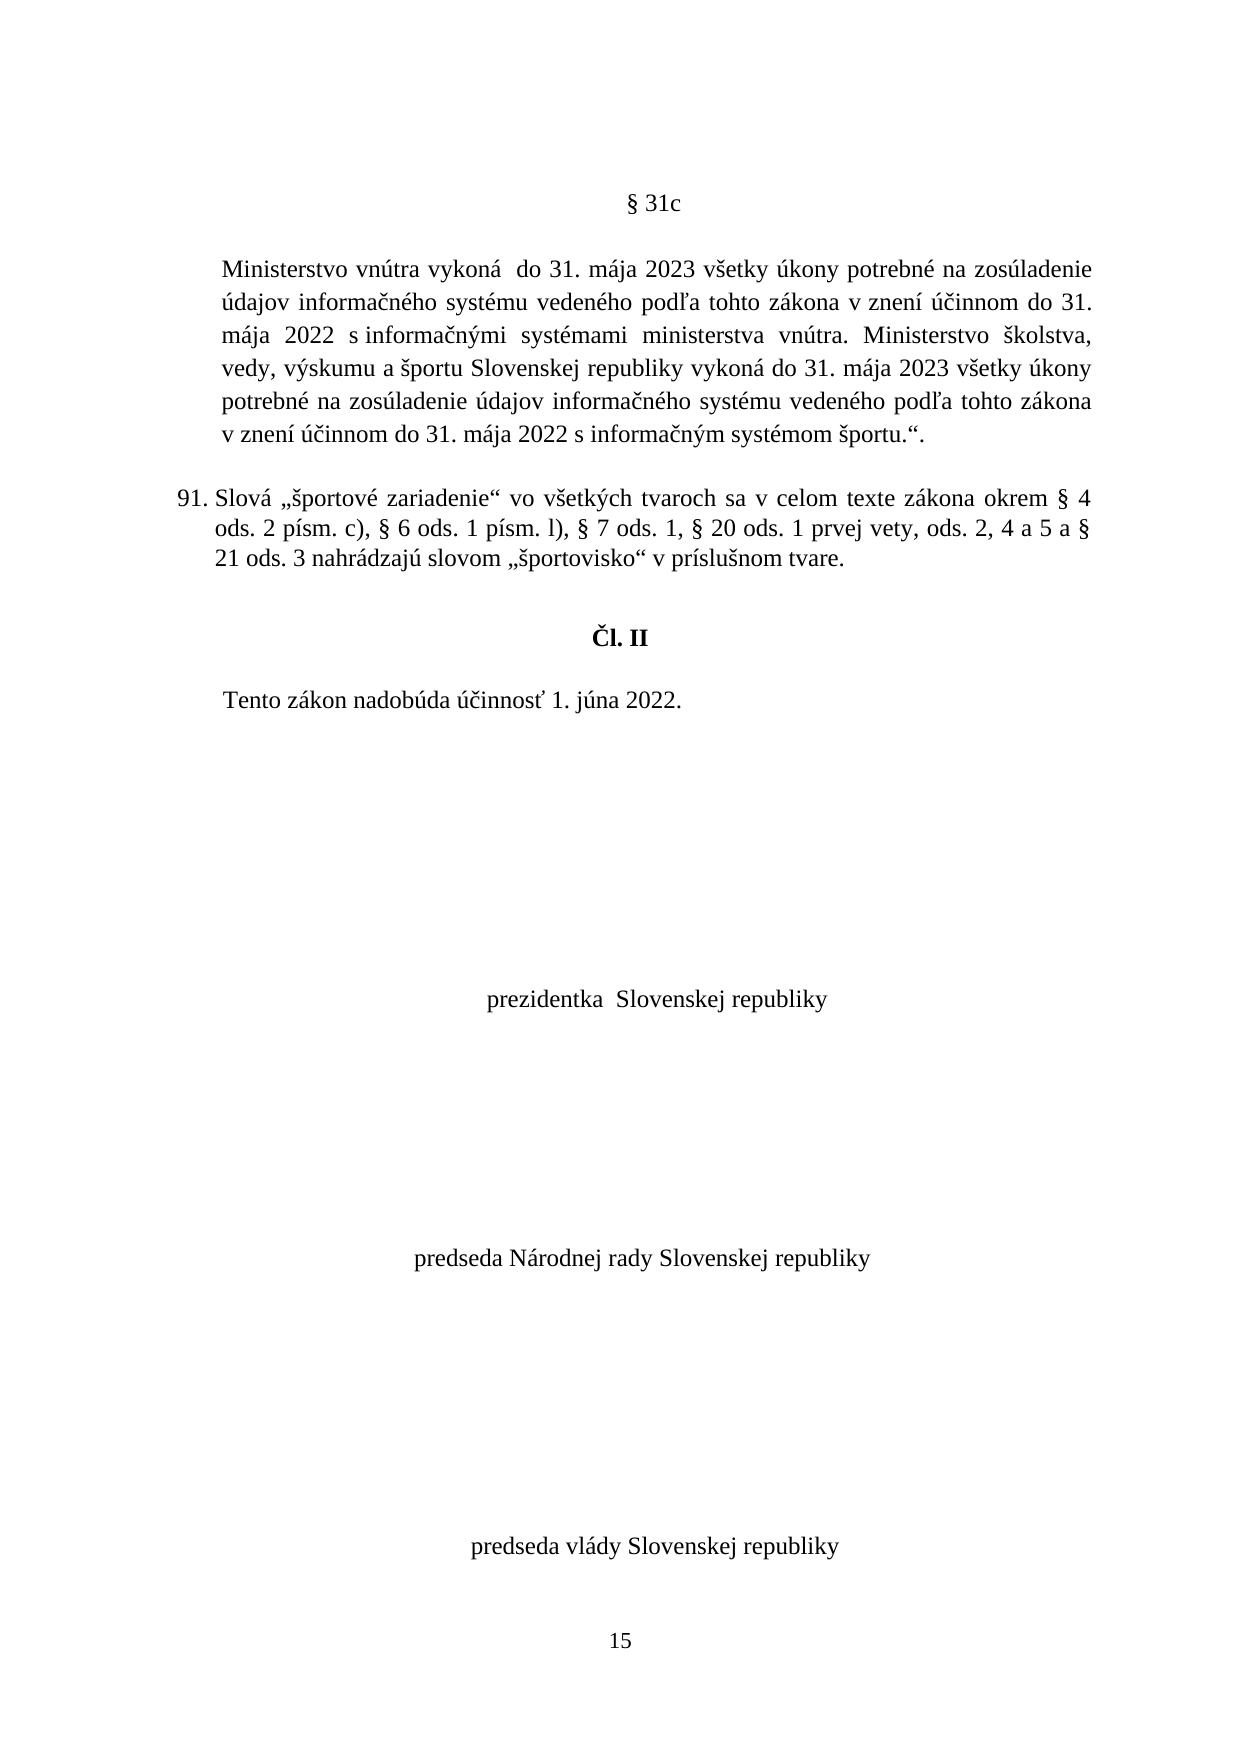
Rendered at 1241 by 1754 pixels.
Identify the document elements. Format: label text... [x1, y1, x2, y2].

text predseda Národnej rady Slovenskej republiky [148, 1243, 1093, 1272]
text Čl. II [148, 621, 1093, 653]
list Slová „športové zariadenie“ vo všetkých tvaroch sa v celom texte zákona okrem § 4 ods. 2 písm. c), § 6 ods. 1 písm. l), § 7 ods. 1, § 20 ods. 1 prvej vety, ods. 2, 4 a 5 a § 21 ods. 3 nahrádzajú slovom „športovisko“ v príslušnom tvare. [177, 483, 1093, 572]
text predseda vlády Slovenskej republiky [148, 1531, 1093, 1559]
list Tento zákon nadobúda účinnosť 1. júna 2022. [223, 684, 1093, 715]
text prezidentka Slovenskej republiky [148, 984, 1093, 1013]
text Ministerstvo vnútra vykoná do 31. mája 2023 všetky úkony potrebné na zosúladenie údajov informačného systému vedeného podľa tohto zákona v znení účinnom do 31. mája 2022 s informačnými systémami ministerstva vnútra. Ministerstvo školstva, vedy, výskumu a športu Slovenskej republiky vykoná do 31. mája 2023 všetky úkony potrebné na zosúladenie údajov informačného systému vedeného podľa tohto zákona v znení účinnom do 31. mája 2022 s informačným systémom športu.“. [221, 254, 1093, 448]
list § 31c [214, 183, 1093, 218]
